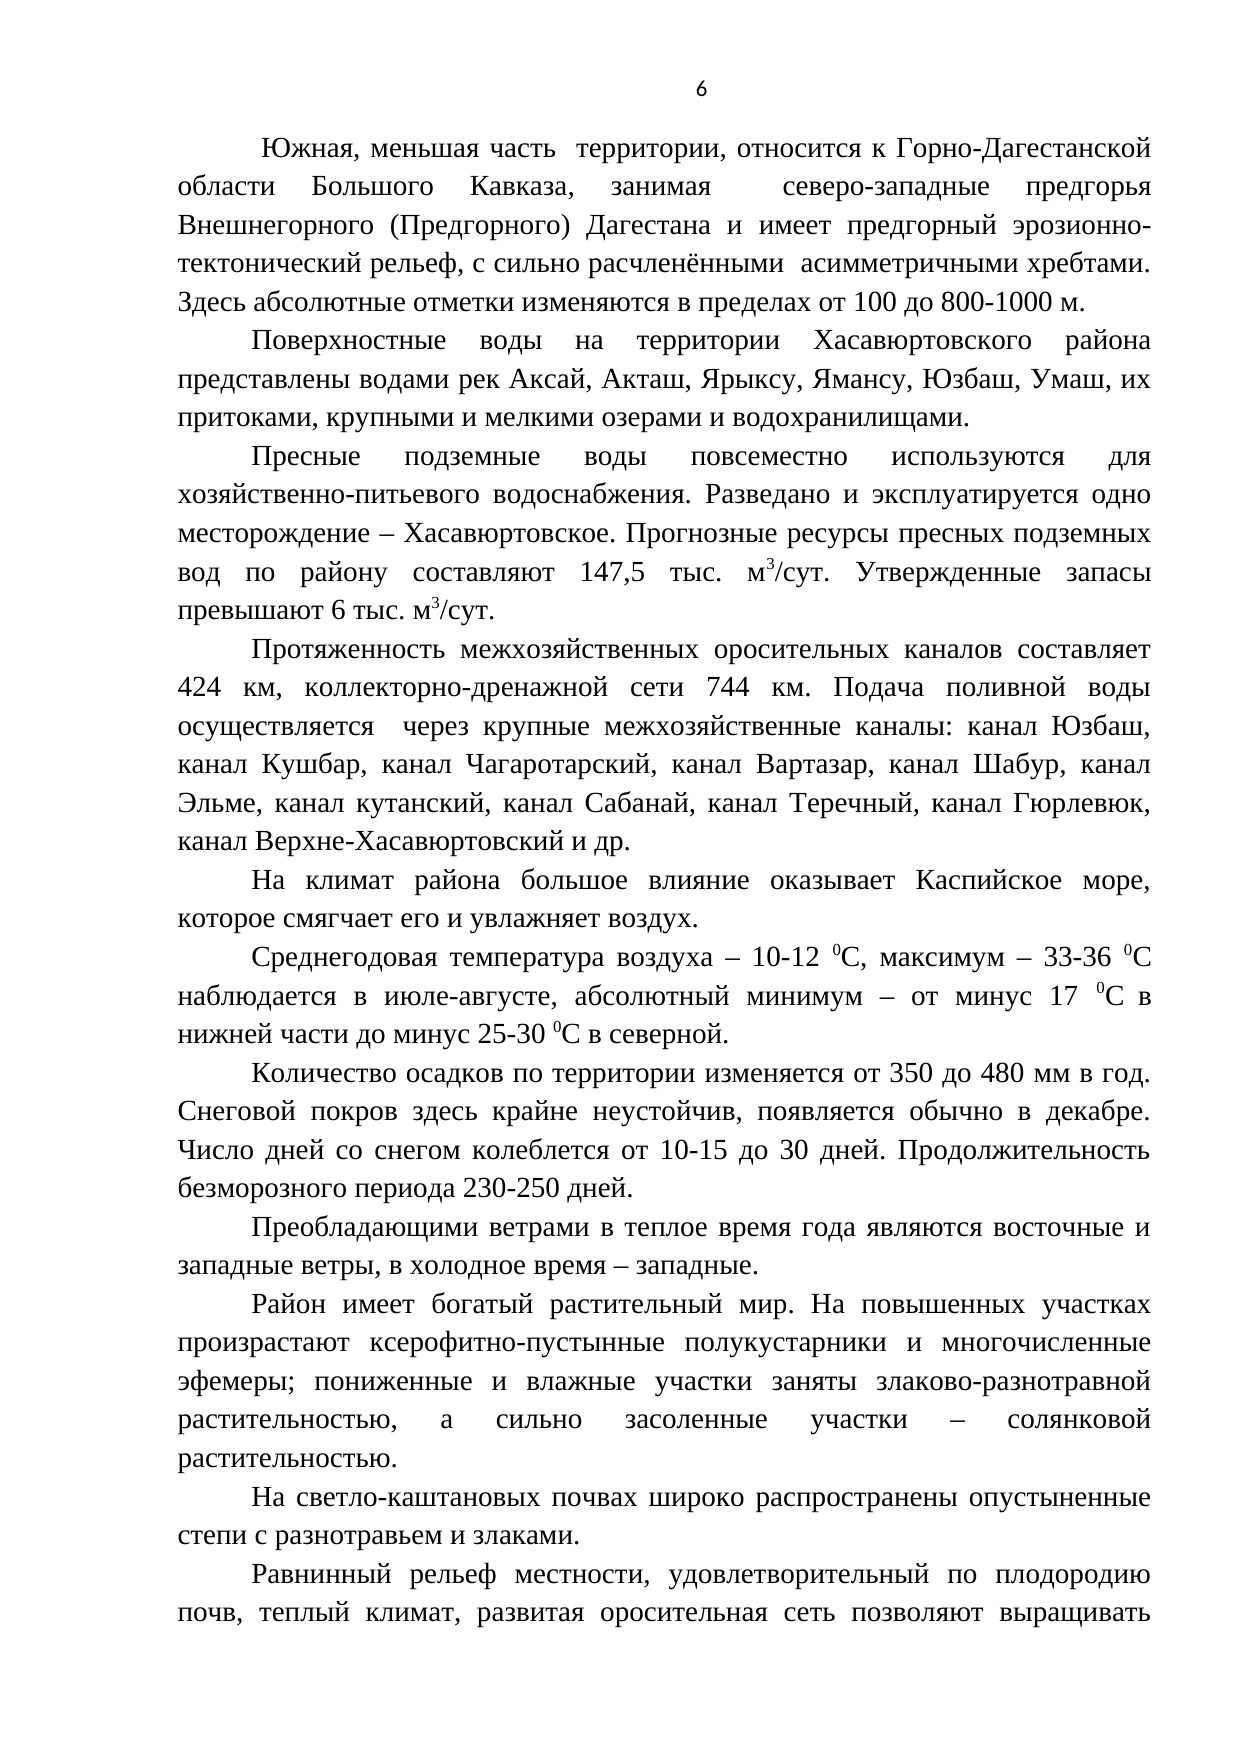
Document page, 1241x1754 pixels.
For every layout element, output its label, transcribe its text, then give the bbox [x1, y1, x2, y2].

text Пресные подземные воды повсеместно используются для хозяйственно-питьевого водоснабжения. Разведано и эксплуатируется одно месторождение – Хасавюртовское. Прогнозные ресурсы пресных подземных вод по району составляют 147,5 тыс. м3/сут. Утвержденные запасы превышают 6 тыс. м3/сут. [177, 438, 1152, 626]
text Протяженность межхозяйственных оросительных каналов составляет 424 км, коллекторно-дренажной сети 744 км. Подача поливной воды осуществляется через крупные межхозяйственные каналы: канал Юзбаш, канал Кушбар, канал Чагаротарский, канал Вартазар, канал Шабур, канал Эльме, канал кутанский, канал Сабанай, канал Теречный, канал Гюрлевюк, канал Верхне-Хасавюртовский и др. [177, 631, 1152, 857]
text Среднегодовая температура воздуха – 10-12 0С, максимум – 33-36 0С наблюдается в июле-августе, абсолютный минимум – от минус 17 0С в нижней части до минус 25-30 0С в северной. [177, 939, 1152, 1050]
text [177, 1556, 1152, 1628]
text Преобладающими ветрами в теплое время года являются восточные и западные ветры, в холодное время – западные. [177, 1209, 1152, 1281]
text Район имеет богатый растительный мир. На повышенных участках произрастают ксерофитно-пустынные полукустарники и многочисленные эфемеры; пониженные и влажные участки заняты злаково-разнотравной растительностью, а сильно засоленные участки – солянковой растительностью. [177, 1286, 1152, 1474]
text Поверхностные воды на территории Хасавюртовского района представлены водами рек Аксай, Акташ, Ярыксу, Ямансу, Юзбаш, Умаш, их притоками, крупными и мелкими озерами и водохранилищами. [177, 322, 1152, 433]
text Количество осадков по территории изменяется от 350 до в год. Снеговой покров здесь крайне неустойчив, появляется обычно в декабре. Число дней со снегом колеблется от 10-15 до 30 дней. Продолжительность безморозного периода 230-250 дней. [177, 1055, 1152, 1204]
text На климат района большое влияние оказывает Каспийское море, которое смягчает его и увлажняет воздух. [177, 862, 1152, 934]
text На светло-каштановых почвах широко распространены опустыненные степи с разнотравьем и злаками. [177, 1479, 1152, 1551]
text Южная, меньшая часть территории, относится к Горно-Дагестанской области Большого Кавказа, занимая северо-западные предгорья Внешнегорного (Предгорного) Дагестана и имеет предгорный эрозионно-тектонический рельеф, с сильно расчленёнными асимметричными хребтами. Здесь абсолютные отметки изменяются в пределах от 100 до 800-. [177, 130, 1152, 317]
